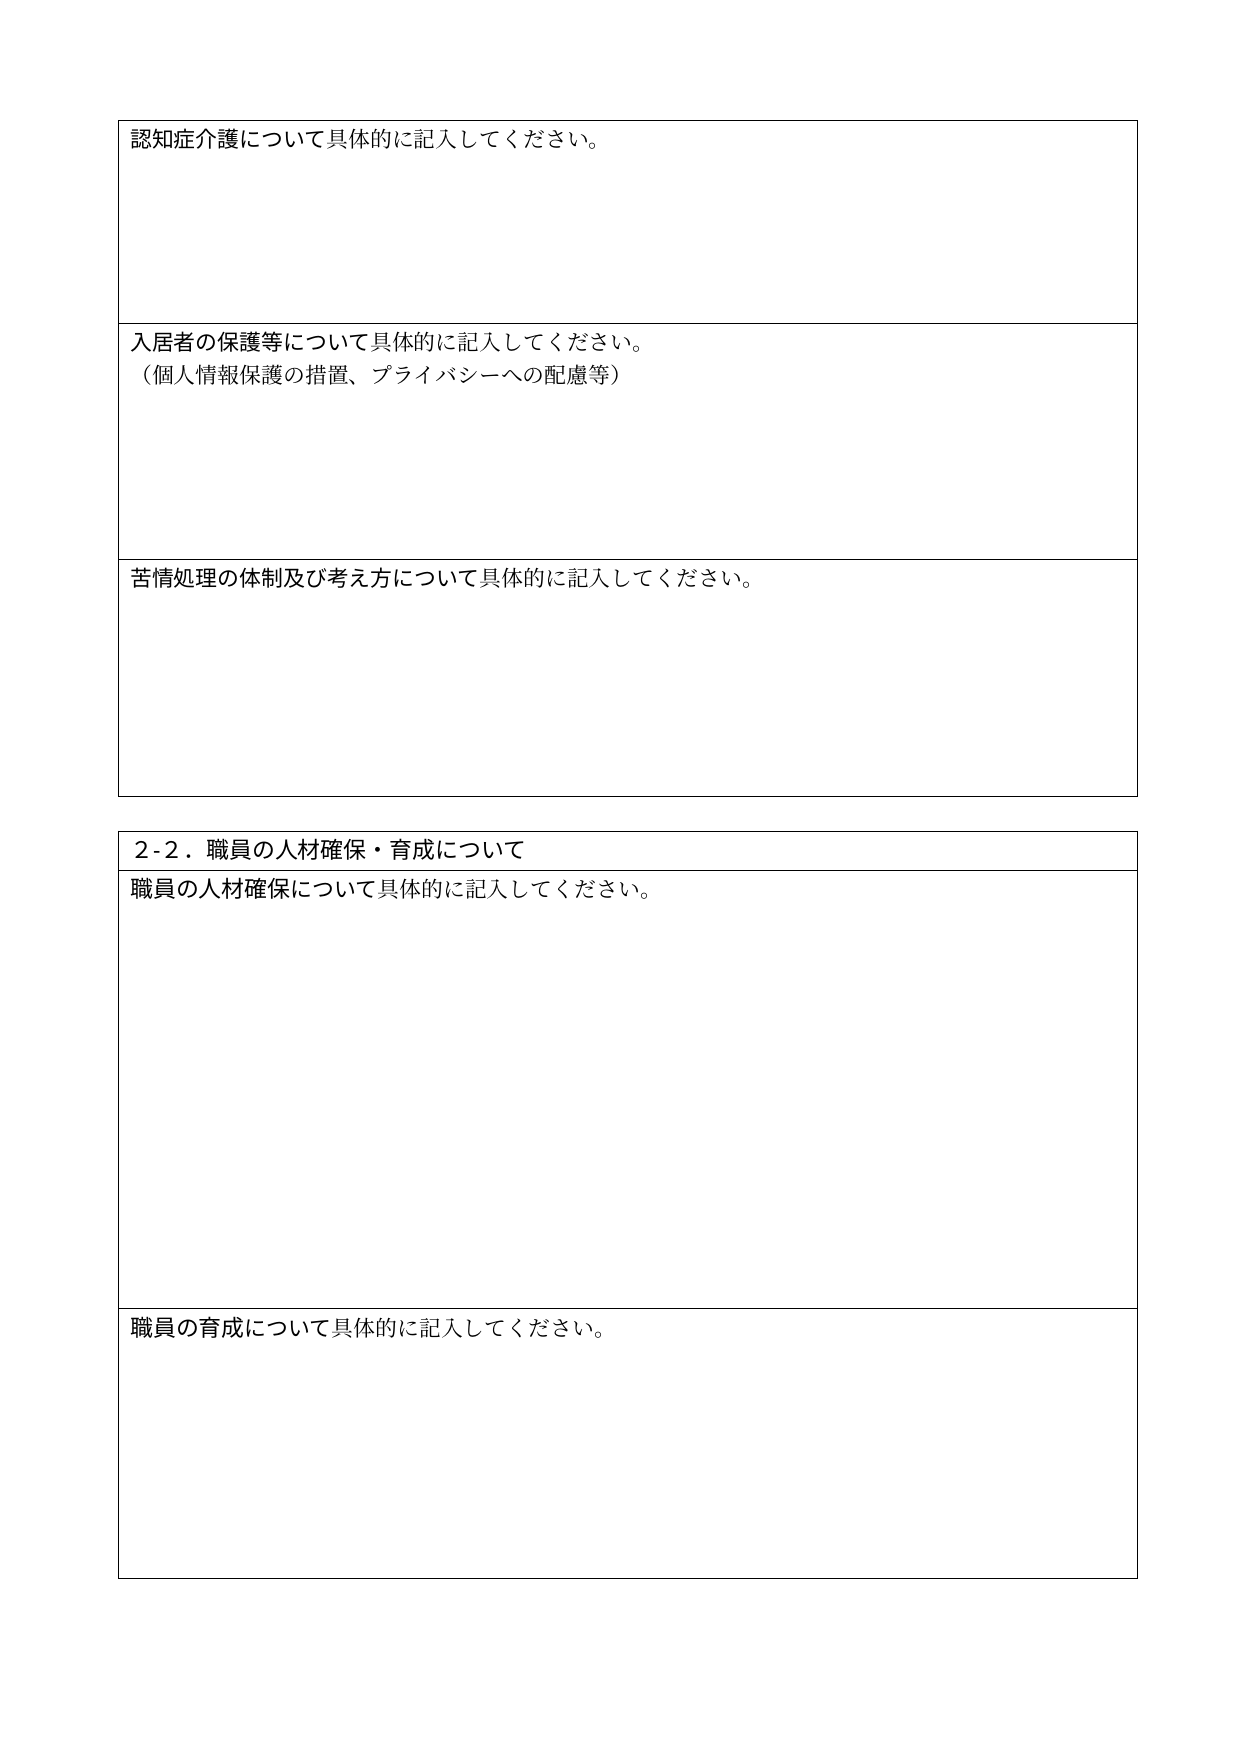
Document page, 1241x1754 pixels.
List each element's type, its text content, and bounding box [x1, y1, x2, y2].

table_cell 職員の育成について具体的に記入してください。 [119, 1309, 1137, 1578]
table_cell 入居者の保護等について具体的に記入してください。 （個人情報保護の措置、プライバシーへの配慮等） [119, 324, 1137, 559]
table_cell 苦情処理の体制及び考え方について具体的に記入してください。 [119, 560, 1137, 796]
table_cell 職員の人材確保について具体的に記入してください。 [119, 871, 1137, 1308]
table_cell 認知症介護について具体的に記入してください。 [119, 121, 1137, 323]
table_header ２-２．職員の人材確保・育成について [119, 832, 1137, 870]
